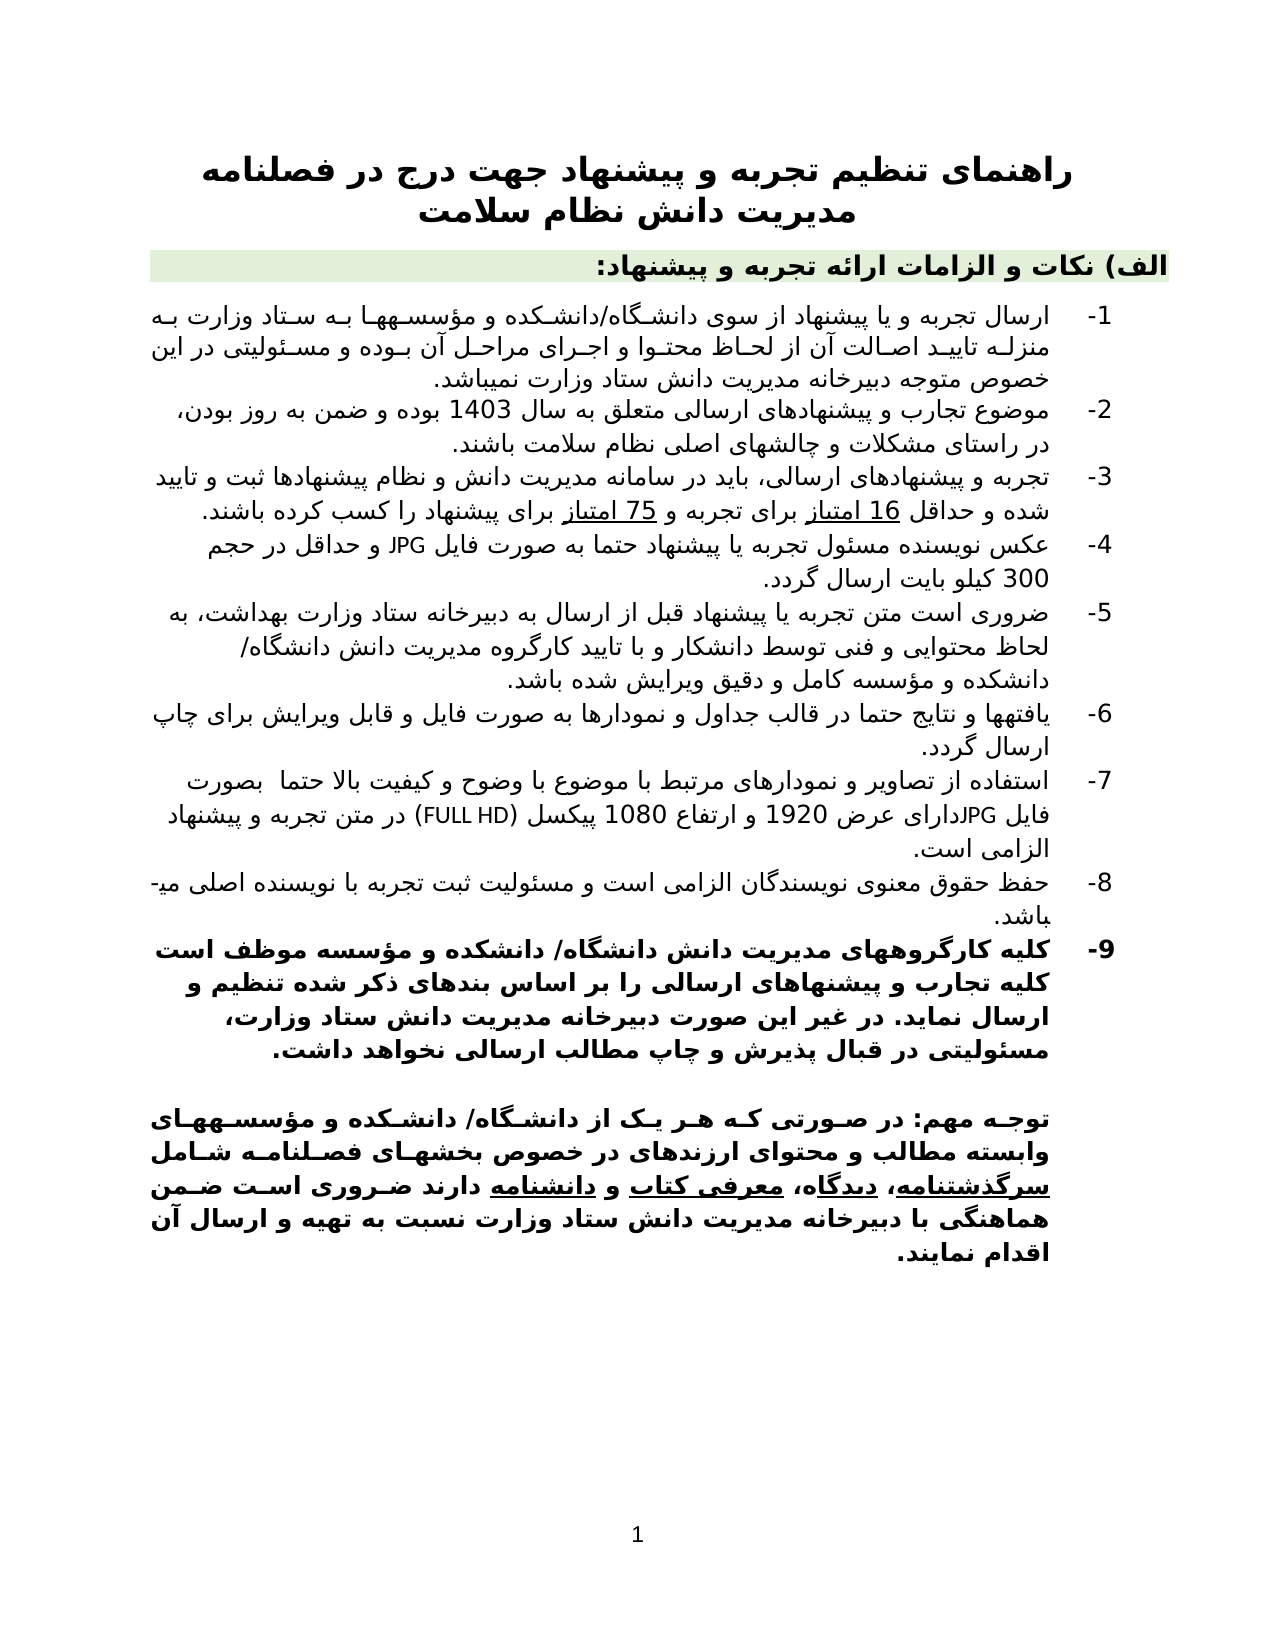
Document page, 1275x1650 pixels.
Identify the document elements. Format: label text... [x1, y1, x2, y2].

list ضروری است متن تجربه یا پیشنهاد قبل از ارسال به دبیرخانه ستاد وزارت بهداشت، به لحاظ محتوایی و فنی توسط دانشکار و با تایید کارگروه مدیریت دانش دانشگاه/ دانشکده و مؤسسه کامل و دقیق ویرایش شده باشد. [150, 598, 1087, 694]
list کلیه کارگروههای مدیریت دانش دانشگاه/ دانشکده و مؤسسه موظف است کلیه تجارب و پیشنهاهای ارسالی را بر اساس بندهای ذکر شده تنظیم و ارسال نماید. در غیر این صورت دبیرخانه مدیریت دانش ستاد وزارت، مسئولیتی در قبال پذیرش و چاپ مطالب ارسالی نخواهد داشت. [150, 935, 1087, 1065]
text راهنمای تنظیم تجربه و پیشنهاد جهت درج در فصلنامه مدیریت دانش نظام سلامت [150, 150, 1125, 231]
list ارسال تجربه و یا پیشنهاد از سوی دانشگاه/دانشکده و مؤسسهها به ستاد وزارت به منزله تایید اصالت آن از لحاظ محتوا و اجرای مراحل آن بوده و مسئولیتی در این خصوص متوجه دبیرخانه مدیریت دانش ستاد وزارت نمیباشد. [150, 301, 1087, 393]
list توجه مهم: در صورتی که هر یک از دانشگاه/ دانشکده و مؤسسههای وابسته مطالب و محتوای ارزندهای در خصوص بخشهای فصلنامه شامل سرگذشتنامه، دیدگاه، معرفی کتاب و دانشنامه دارند ضروری است ضمن هماهنگی با دبیرخانه مدیریت دانش ستاد وزارت نسبت به تهیه و ارسال آن اقدام نمایند. [150, 1104, 1050, 1267]
list استفاده از تصاویر و نمودارهای مرتبط با موضوع با وضوح و کیفیت بالا حتما بصورت فایل JPGدارای عرض 1920 و ارتفاع 1080 پیکسل (FULL HD) در متن تجربه و پیشنهاد الزامی است. [150, 766, 1087, 863]
list تجربه و پیشنهادهای ارسالی، باید در سامانه مدیریت دانش و نظام پیشنهادها ثبت و تایید شده و حداقل 16 امتیاز برای تجربه و 75 امتیاز برای پیشنهاد را کسب کرده باشند. [150, 463, 1087, 525]
text الف) نکات و الزامات ارائه تجربه و پیشنهاد: [150, 250, 1169, 282]
list یافتهها و نتایج حتما در قالب جداول و نمودارها به صورت فایل و قابل ویرایش برای چاپ ارسال گردد. [150, 699, 1087, 761]
list موضوع تجارب و پیشنهادهای ارسالی متعلق به سال 1403 بوده و ضمن به روز بودن، در راستای مشکلات و چالشهای اصلی نظام سلامت باشند. [150, 396, 1087, 458]
list عکس نویسنده مسئول تجربه یا پیشنهاد حتما به صورت فایل JPG و حداقل در حجم 300 کیلو بایت ارسال گردد. [150, 530, 1087, 594]
list حفظ حقوق معنوی نویسندگان الزامی است و مسئولیت ثبت تجربه با نویسنده اصلی میباشد. [150, 868, 1087, 931]
